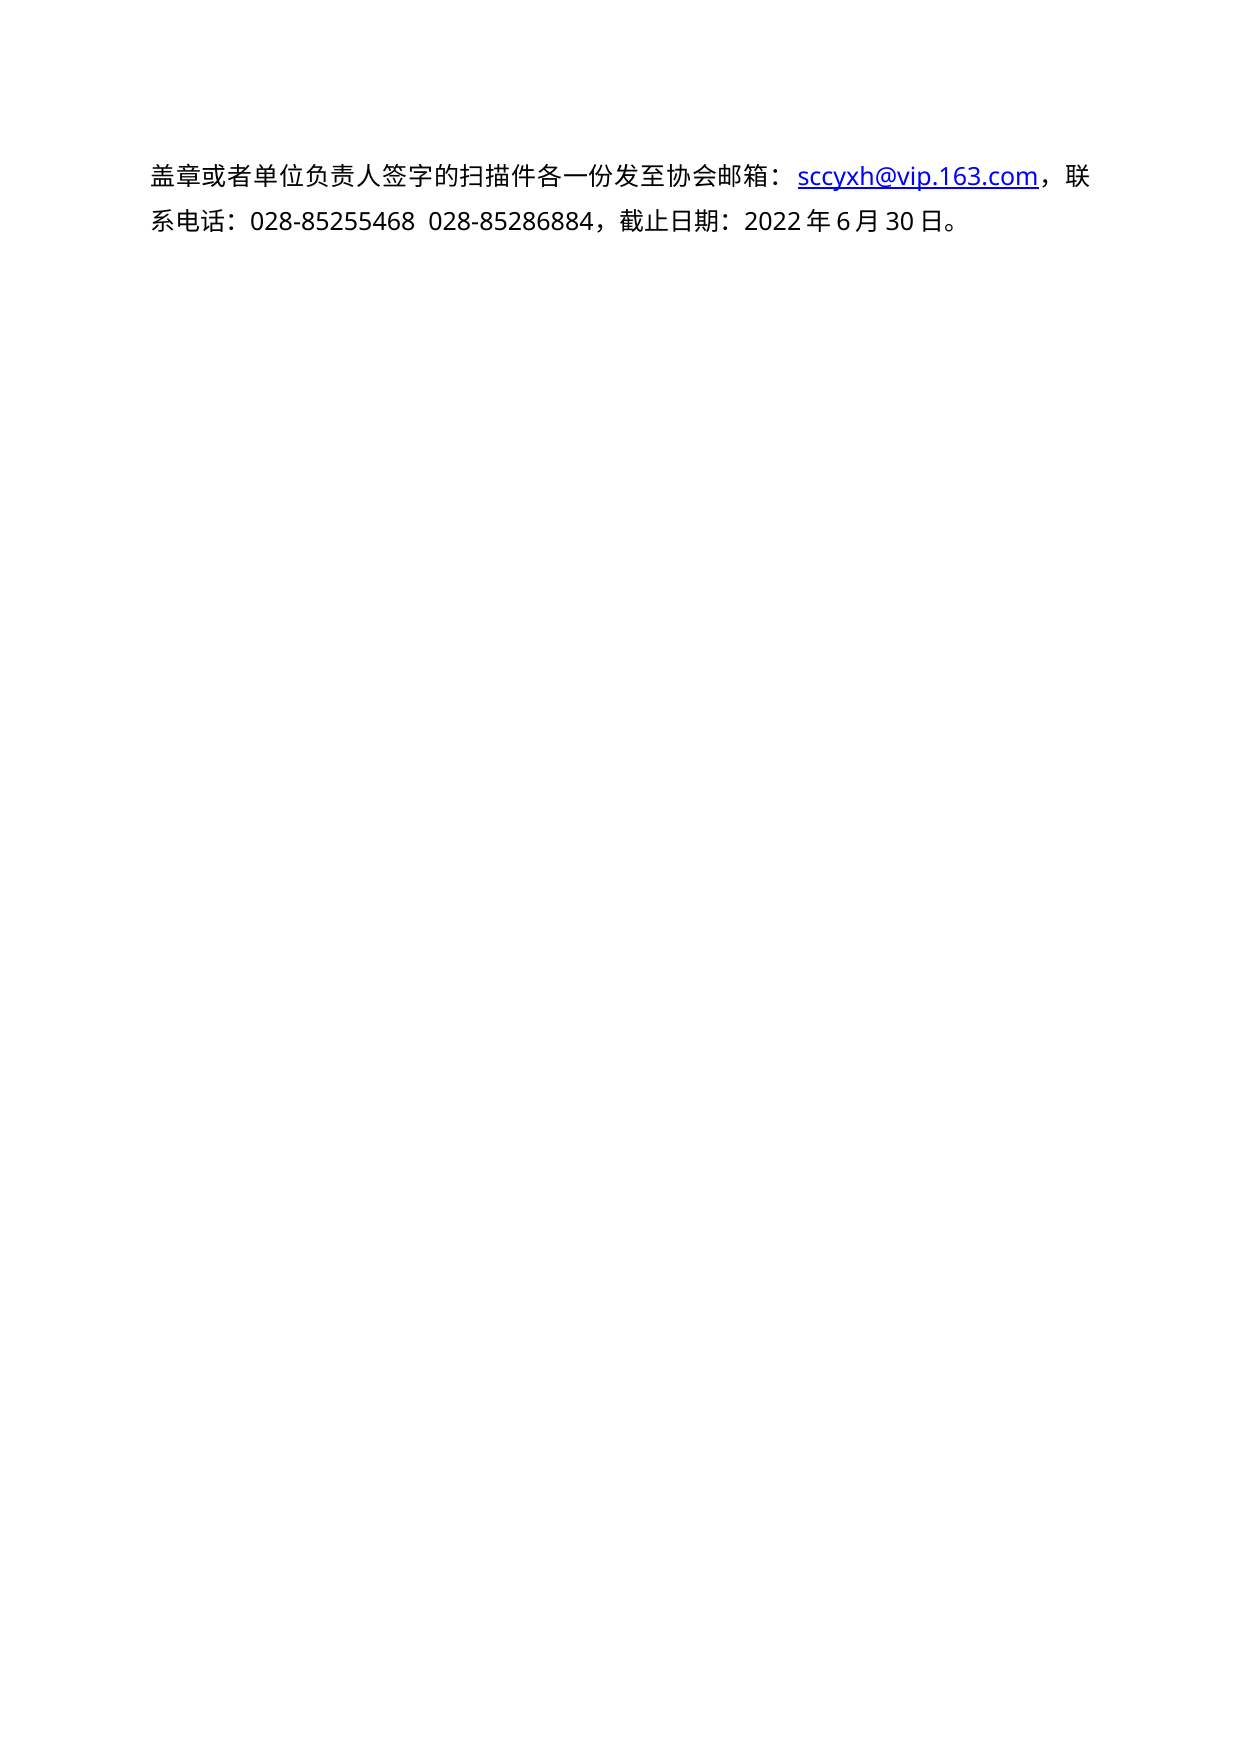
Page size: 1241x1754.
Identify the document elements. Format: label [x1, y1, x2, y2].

text [150, 152, 1090, 243]
